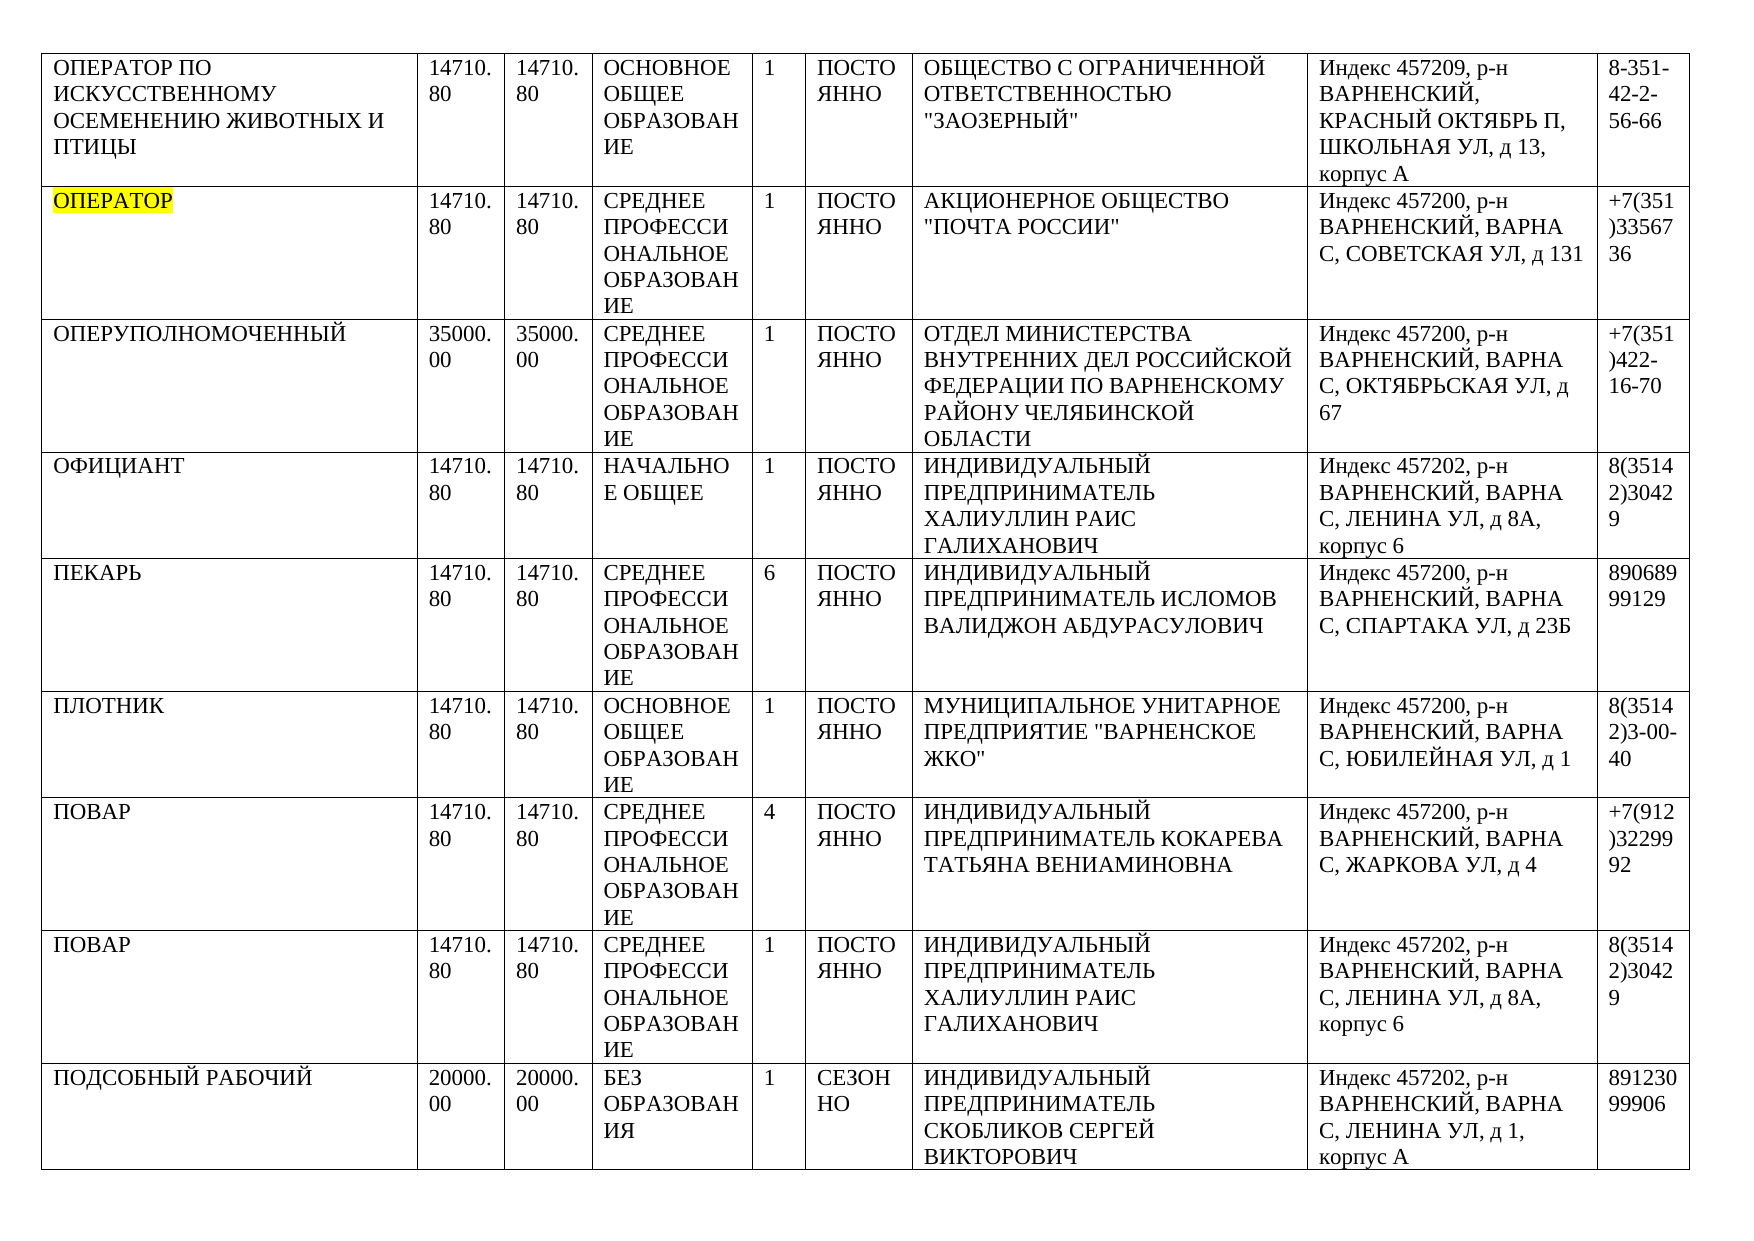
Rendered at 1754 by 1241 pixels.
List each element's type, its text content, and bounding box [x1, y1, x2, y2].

table_cell 6 [753, 559, 805, 691]
table_cell 20000.00 [418, 1064, 504, 1169]
table_cell 14710.80 [505, 798, 592, 930]
table_cell СРЕДНЕЕ ПРОФЕССИОНАЛЬНОЕ ОБРАЗОВАНИЕ [593, 559, 752, 691]
table_cell 4 [753, 798, 805, 930]
table_cell ПОСТОЯННО [806, 692, 912, 797]
table_cell 89068999129 [1598, 559, 1689, 691]
table_cell 14710.80 [418, 931, 504, 1063]
table_cell 1 [753, 692, 805, 797]
table_cell ПЛОТНИК [42, 692, 417, 797]
table_cell ИНДИВИДУАЛЬНЫЙ ПРЕДПРИНИМАТЕЛЬ СКОБЛИКОВ СЕРГЕЙ ВИКТОРОВИЧ [913, 1064, 1307, 1169]
table_cell +7(912)3229992 [1598, 798, 1689, 930]
table_cell Индекс 457200, р-н ВАРНЕНСКИЙ, ВАРНА С, ЮБИЛЕЙНАЯ УЛ, д 1 [1308, 692, 1597, 797]
table_cell 14710.80 [418, 798, 504, 930]
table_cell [593, 54, 752, 186]
table_cell 35000.00 [505, 320, 592, 452]
table_cell Индекс 457202, р-н ВАРНЕНСКИЙ, ВАРНА С, ЛЕНИНА УЛ, д 1, корпус А [1308, 1064, 1597, 1169]
table_cell 14710.80 [418, 187, 504, 319]
table_cell 1 [753, 54, 805, 186]
table_cell 14710.80 [505, 692, 592, 797]
table_cell СРЕДНЕЕ ПРОФЕССИОНАЛЬНОЕ ОБРАЗОВАНИЕ [593, 931, 752, 1063]
table_cell СРЕДНЕЕ ПРОФЕССИОНАЛЬНОЕ ОБРАЗОВАНИЕ [593, 798, 752, 930]
table_cell 35000.00 [418, 320, 504, 452]
table_cell ПОВАР [42, 798, 417, 930]
table_cell ОПЕРАТОР ПО ИСКУССТВЕННОМУ ОСЕМЕНЕНИЮ ЖИВОТНЫХ И ПТИЦЫ [42, 54, 417, 186]
table_cell Индекс 457200, р-н ВАРНЕНСКИЙ, ВАРНА С, ЖАРКОВА УЛ, д 4 [1308, 798, 1597, 930]
table_cell ПОВАР [42, 931, 417, 1063]
table_cell 14710.80 [505, 559, 592, 691]
table_cell 1 [753, 187, 805, 319]
table_cell ПОСТОЯННО [806, 559, 912, 691]
table_cell АКЦИОНЕРНОЕ ОБЩЕСТВО "ПОЧТА РОССИИ" [913, 187, 1307, 319]
table_cell ОСНОВНОЕ ОБЩЕЕ ОБРАЗОВАНИЕ [593, 692, 752, 797]
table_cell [1308, 54, 1597, 186]
table_cell 14710.80 [418, 453, 504, 558]
table_cell БЕЗ ОБРАЗОВАНИЯ [593, 1064, 752, 1169]
table_cell ПОСТОЯННО [806, 931, 912, 1063]
table_cell ПОСТОЯННО [806, 798, 912, 930]
table_cell ОТДЕЛ МИНИСТЕРСТВА ВНУТРЕННИХ ДЕЛ РОССИЙСКОЙ ФЕДЕРАЦИИ ПО ВАРНЕНСКОМУ РАЙОНУ ЧЕЛЯБИНСКОЙ ОБЛАСТИ [913, 320, 1307, 452]
table_cell МУНИЦИПАЛЬНОЕ УНИТАРНОЕ ПРЕДПРИЯТИЕ "ВАРНЕНСКОЕ ЖКО" [913, 692, 1307, 797]
table_cell 14710.80 [505, 453, 592, 558]
table_cell 14710.80 [505, 931, 592, 1063]
table_cell ОФИЦИАНТ [42, 453, 417, 558]
table_cell Индекс 457200, р-н ВАРНЕНСКИЙ, ВАРНА С, СОВЕТСКАЯ УЛ, д 131 [1308, 187, 1597, 319]
table_cell ИНДИВИДУАЛЬНЫЙ ПРЕДПРИНИМАТЕЛЬ ХАЛИУЛЛИН РАИС ГАЛИХАНОВИЧ [913, 453, 1307, 558]
table_cell Индекс 457200, р-н ВАРНЕНСКИЙ, ВАРНА С, СПАРТАКА УЛ, д 23Б [1308, 559, 1597, 691]
table_cell НАЧАЛЬНОЕ ОБЩЕЕ [593, 453, 752, 558]
table_cell СЕЗОННО [806, 1064, 912, 1169]
table_cell Индекс 457202, р-н ВАРНЕНСКИЙ, ВАРНА С, ЛЕНИНА УЛ, д 8А, корпус 6 [1308, 931, 1597, 1063]
table_cell 20000.00 [505, 1064, 592, 1169]
table_cell 14710.80 [418, 54, 504, 186]
table_cell 1 [753, 320, 805, 452]
table_cell СРЕДНЕЕ ПРОФЕССИОНАЛЬНОЕ ОБРАЗОВАНИЕ [593, 320, 752, 452]
table_cell 1 [753, 931, 805, 1063]
table_cell ОПЕРУПОЛНОМОЧЕННЫЙ [42, 320, 417, 452]
table_cell ИНДИВИДУАЛЬНЫЙ ПРЕДПРИНИМАТЕЛЬ КОКАРЕВА ТАТЬЯНА ВЕНИАМИНОВНА [913, 798, 1307, 930]
table_cell ПОСТОЯННО [806, 320, 912, 452]
table_cell ИНДИВИДУАЛЬНЫЙ ПРЕДПРИНИМАТЕЛЬ ХАЛИУЛЛИН РАИС ГАЛИХАНОВИЧ [913, 931, 1307, 1063]
table_cell Индекс 457200, р-н ВАРНЕНСКИЙ, ВАРНА С, ОКТЯБРЬСКАЯ УЛ, д 67 [1308, 320, 1597, 452]
table_cell 8(35142)3-00-40 [1598, 692, 1689, 797]
table_cell 8(35142)30429 [1598, 931, 1689, 1063]
table_cell ПОСТОЯННО [806, 453, 912, 558]
table_cell ПЕКАРЬ [42, 559, 417, 691]
table_cell 1 [753, 1064, 805, 1169]
table_cell 14710.80 [505, 187, 592, 319]
table_cell 14710.80 [418, 559, 504, 691]
table_cell +7(351)422-16-70 [1598, 320, 1689, 452]
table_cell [913, 54, 1307, 186]
table_cell СРЕДНЕЕ ПРОФЕССИОНАЛЬНОЕ ОБРАЗОВАНИЕ [593, 187, 752, 319]
table_cell ПОСТОЯННО [806, 54, 912, 186]
table_cell 8(35142)30429 [1598, 453, 1689, 558]
table_cell 89123099906 [1598, 1064, 1689, 1169]
table_cell 14710.80 [505, 54, 592, 186]
table_cell ПОСТОЯННО [806, 187, 912, 319]
table_cell +7(351)3356736 [1598, 187, 1689, 319]
table_cell ПОДСОБНЫЙ РАБОЧИЙ [42, 1064, 417, 1169]
table_cell Индекс 457202, р-н ВАРНЕНСКИЙ, ВАРНА С, ЛЕНИНА УЛ, д 8А, корпус 6 [1308, 453, 1597, 558]
table_cell 14710.80 [418, 692, 504, 797]
table_cell 1 [753, 453, 805, 558]
table_cell ИНДИВИДУАЛЬНЫЙ ПРЕДПРИНИМАТЕЛЬ ИСЛОМОВ ВАЛИДЖОН АБДУРАСУЛОВИЧ [913, 559, 1307, 691]
table_cell ОПЕРАТОР [42, 187, 417, 319]
table_cell 8-351-42-2-56-66 [1598, 54, 1689, 186]
